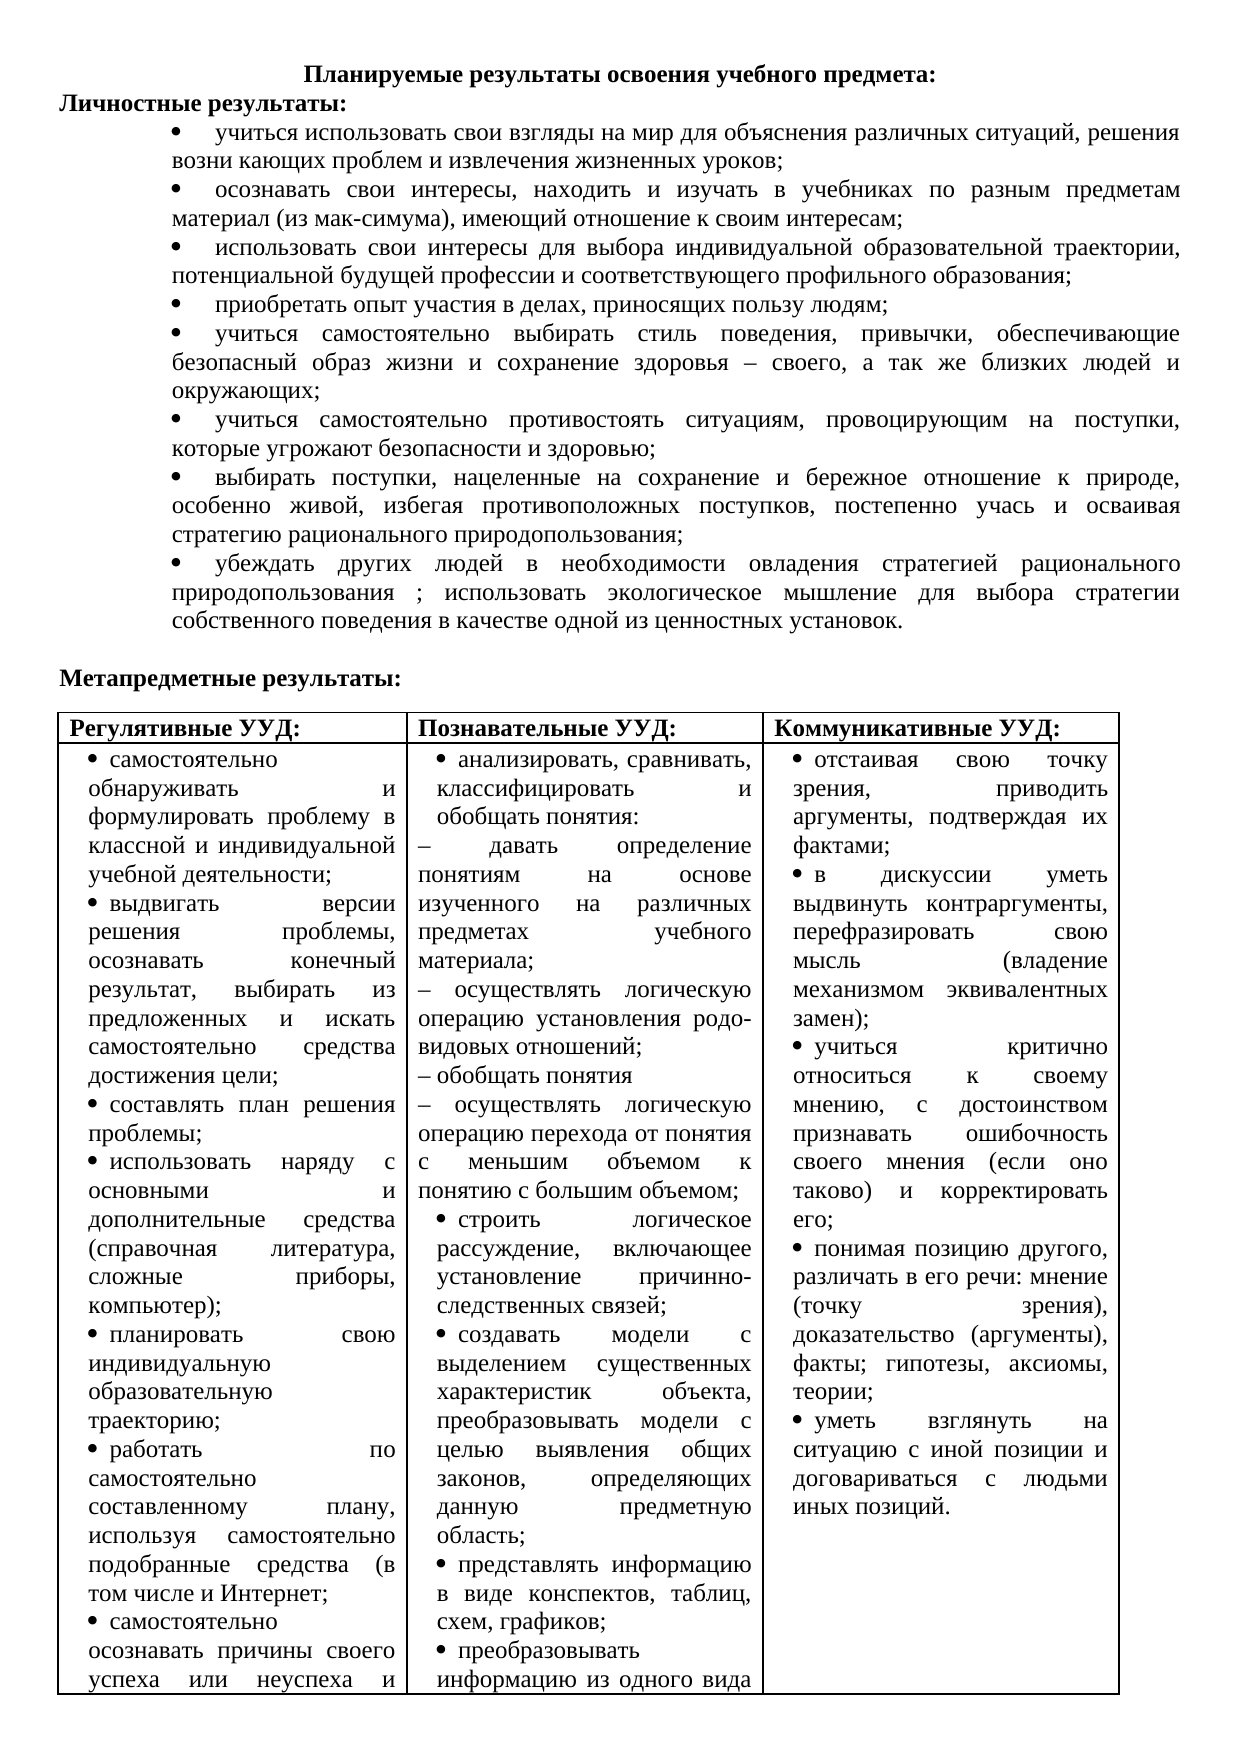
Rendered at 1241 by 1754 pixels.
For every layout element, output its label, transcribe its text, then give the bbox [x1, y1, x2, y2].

table_header Регулятивные УУД: [59, 713, 406, 742]
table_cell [408, 744, 762, 1693]
text  учиться самостоятельно противостоять ситуациям, провоцирующим на поступки, которые угрожают безопасности и здоровью; [172, 404, 1181, 462]
text  убеждать других людей в необходимости овладения стратегией рационального природопользования ; использовать экологическое мышление для выбора стратегии собственного поведения в качестве одной из ценностных установок. [172, 548, 1181, 634]
text  выбирать поступки, нацеленные на сохранение и бережное отношение к природе, особенно живой, избегая противоположных поступков, постепенно учась и осваивая стратегию рационального природопользования; [172, 462, 1181, 548]
text  осознавать свои интересы, находить и изучать в учебниках по разным предметам материал (из мак-симума), имеющий отношение к своим интересам; [172, 174, 1181, 232]
text  учиться использовать свои взгляды на мир для объяснения различных ситуаций, решения возни кающих проблем и извлечения жизненных уроков; [172, 117, 1181, 174]
text  приобретать опыт участия в делах, приносящих пользу людям; [172, 289, 1181, 318]
text  использовать свои интересы для выбора индивидуальной образовательной траектории, потенциальной будущей профессии и соответствующего профильного образования; [172, 232, 1181, 289]
table_header Познавательные УУД: [408, 713, 762, 742]
text Планируемые результаты освоения учебного предмета: [59, 59, 1181, 88]
text Личностные результаты: [59, 88, 1181, 117]
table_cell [764, 744, 1118, 1693]
text Метапредметные результаты: [59, 663, 1181, 692]
text  учиться самостоятельно выбирать стиль поведения, привычки, обеспечивающие безопасный образ жизни и сохранение здоровья – своего, а так же близких людей и окружающих; [172, 318, 1181, 404]
table_header Коммуникативные УУД: [764, 713, 1118, 742]
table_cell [59, 744, 406, 1693]
